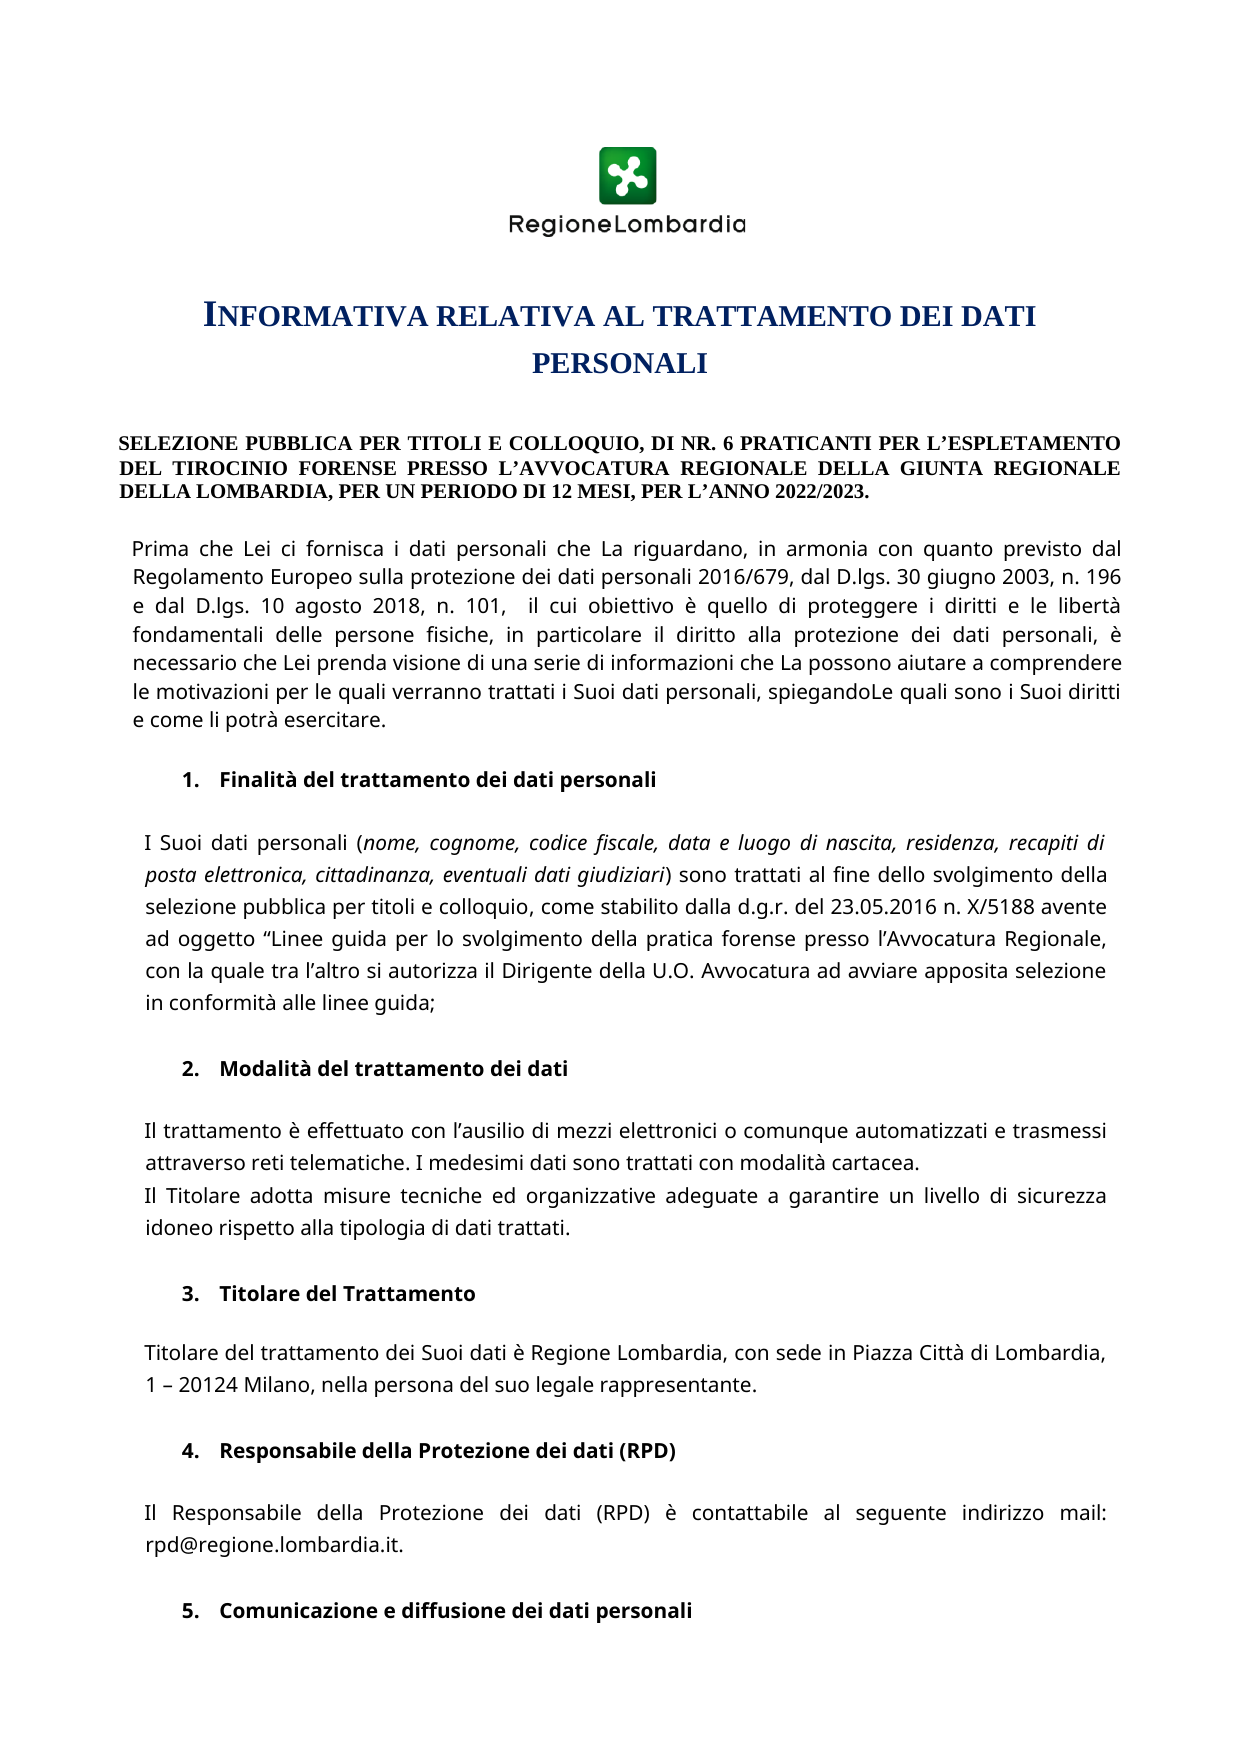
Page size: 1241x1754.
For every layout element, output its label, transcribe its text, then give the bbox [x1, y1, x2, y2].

list Titolare del Trattamento [182, 1279, 1108, 1307]
text Il Titolare adotta misure tecniche ed organizzative adeguate a garantire un livello di sicurezza idoneo rispetto alla tipologia di dati trattati. [144, 1181, 1108, 1242]
text Prima che Lei ci fornisca i dati personali che La riguardano, in armonia con quanto previsto dal Regolamento Europeo sulla protezione dei dati personali 2016/679, dal D.lgs. 30 giugno 2003, n. 196 e dal D.lgs. 10 agosto 2018, n. 101, il cui obiettivo è quello di proteggere i diritti e le libertà fondamentali delle persone fisiche, in particolare il diritto alla protezione dei dati personali, è necessario che Lei prenda visione di una serie di informazioni che La possono aiutare a comprendere le motivazioni per le quali verranno trattati i Suoi dati personali, spiegandoLe quali sono i Suoi diritti e come li potrà esercitare. [131, 534, 1123, 734]
text Il trattamento è effettuato con l’ausilio di mezzi elettronici o comunque automatizzati e trasmessi attraverso reti telematiche. I medesimi dati sono trattati con modalità cartacea. [144, 1116, 1108, 1177]
text I Suoi dati personali (nome, cognome, codice fiscale, data e luogo di nascita, residenza, recapiti di posta elettronica, cittadinanza, eventuali dati giudiziari) sono trattati al fine dello svolgimento della selezione pubblica per titoli e colloquio, come stabilito dalla d.g.r. del 23.05.2016 n. X/5188 avente ad oggetto “Linee guida per lo svolgimento della pratica forense presso l’Avvocatura Regionale, con la quale tra l’altro si autorizza il Dirigente della U.O. Avvocatura ad avviare apposita selezione in conformità alle linee guida; [144, 828, 1108, 1017]
list Modalità del trattamento dei dati [182, 1054, 1108, 1082]
list Finalità del trattamento dei dati personali [182, 765, 1108, 794]
picture [509, 147, 746, 237]
list Responsabile della Protezione dei dati (RPD) [182, 1436, 1108, 1464]
text Titolare del trattamento dei Suoi dati è Regione Lombardia, con sede in Piazza Città di Lombardia, 1 – 20124 Milano, nella persona del suo legale rappresentante. [144, 1338, 1108, 1398]
text INFORMATIVA RELATIVA AL TRATTAMENTO DEI DATI PERSONALI [118, 291, 1122, 381]
list Comunicazione e diffusione dei dati personali [182, 1596, 1108, 1624]
text Il Responsabile della Protezione dei dati (RPD) è contattabile al seguente indirizzo mail: rpd@regione.lombardia.it. [144, 1498, 1108, 1559]
text SELEZIONE PUBBLICA PER TITOLI E COLLOQUIO, DI NR. 6 PRATICANTI PER L’ESPLETAMENTO DEL TIROCINIO FORENSE PRESSO L’AVVOCATURA REGIONALE DELLA GIUNTA REGIONALE DELLA LOMBARDIA, PER UN PERIODO DI 12 MESI, PER L’ANNO 2022/2023. [118, 431, 1122, 503]
